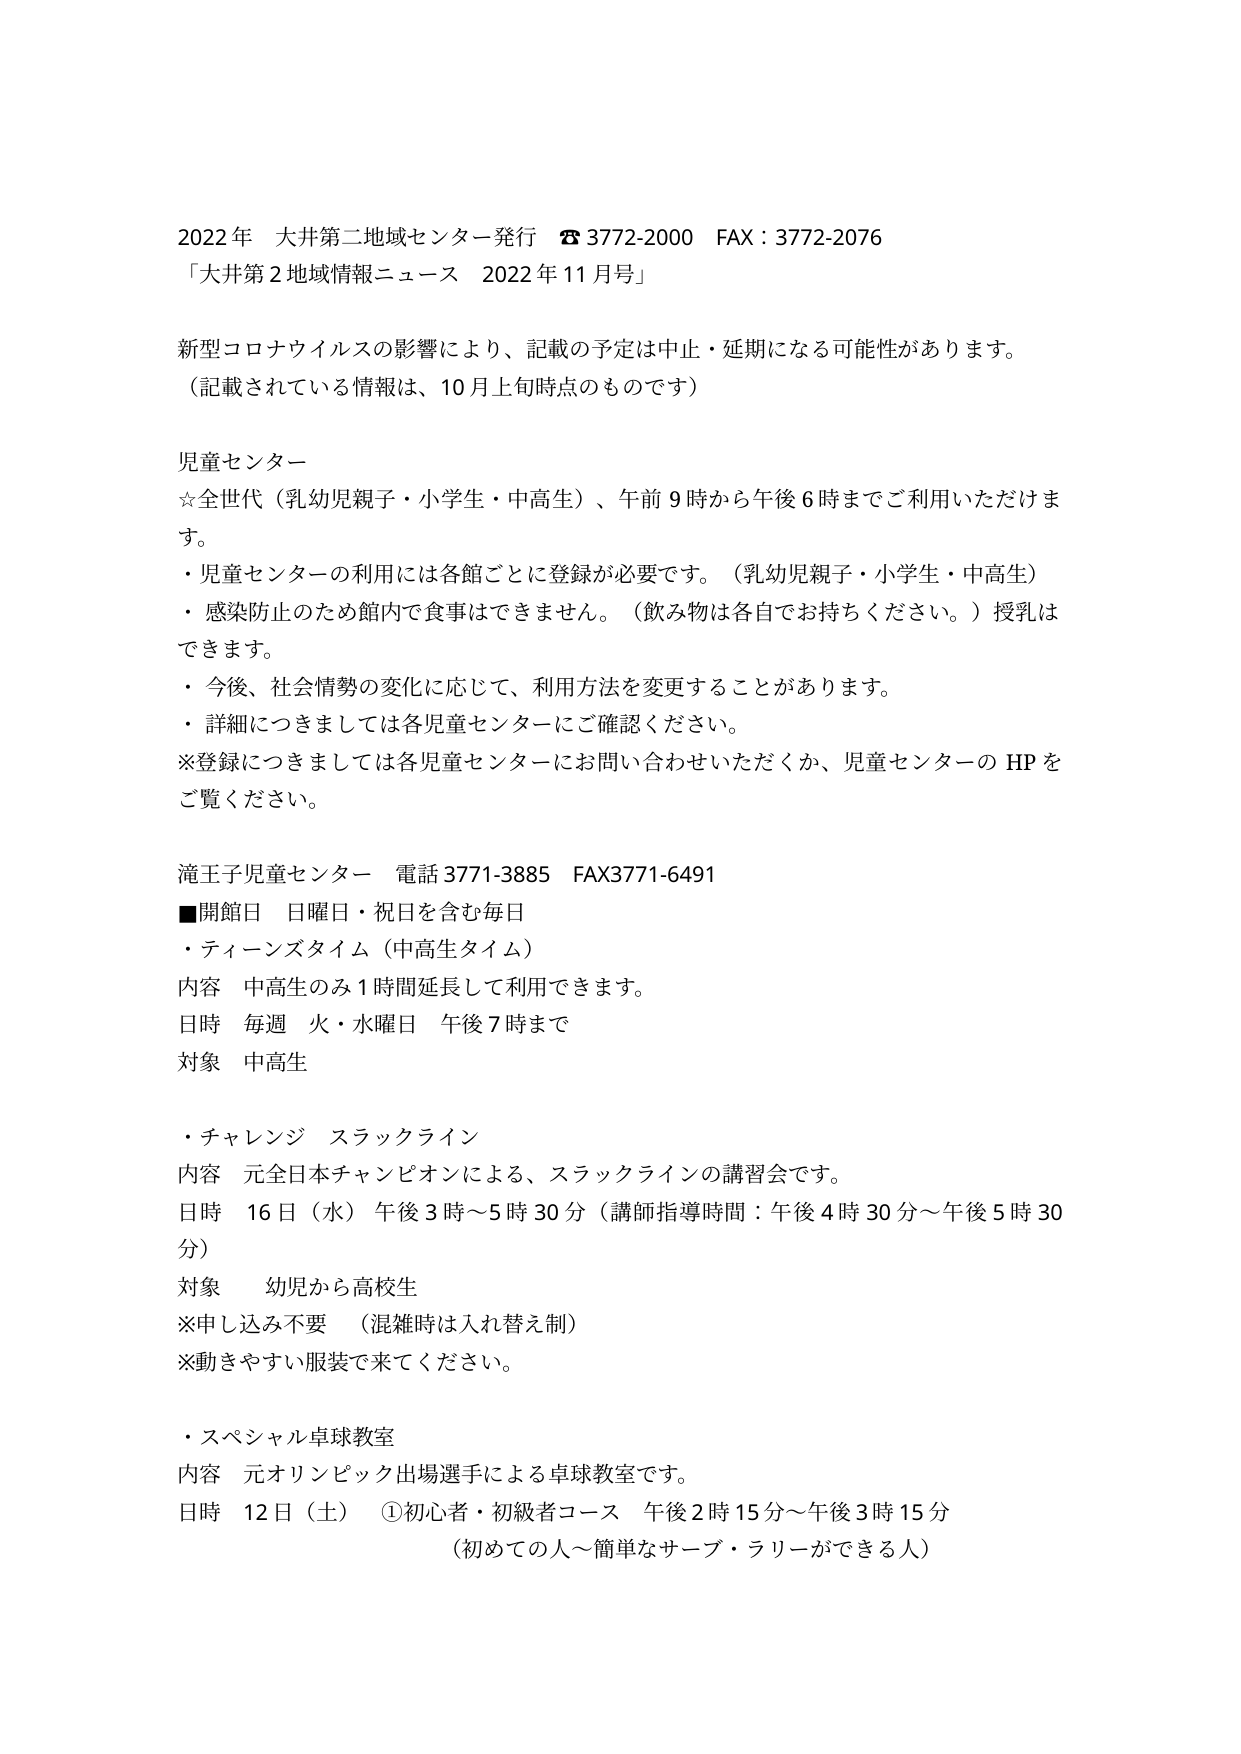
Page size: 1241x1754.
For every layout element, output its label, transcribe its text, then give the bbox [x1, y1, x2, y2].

text 対象 幼児から高校生 [177, 1267, 1063, 1304]
text ☆全世代（乳幼児親子・小学生・中高生）、午前9時から午後6時までご利用いただけます。 [177, 479, 1063, 554]
text ・ティーンズタイム（中高生タイム） [177, 929, 1063, 967]
text 内容 元オリンピック出場選手による卓球教室です。 [177, 1454, 1063, 1492]
text 日時 16日（水） 午後3時～5時30分（講師指導時間：午後4時30分～午後5時30分） [177, 1192, 1063, 1267]
text ・ 感染防止のため館内で食事はできません。（飲み物は各自でお持ちください。）授乳はできます。 [177, 592, 1063, 667]
text 新型コロナウイルスの影響により、記載の予定は中止・延期になる可能性があります。 [177, 329, 1063, 367]
text 日時 毎週 火・水曜日 午後7時まで [177, 1004, 1063, 1042]
text 内容 元全日本チャンピオンによる、スラックラインの講習会です。 [177, 1154, 1063, 1192]
text ・ 詳細につきましては各児童センターにご確認ください。 [177, 704, 1063, 742]
text ・ 今後、社会情勢の変化に応じて、利用方法を変更することがあります。 [177, 667, 1063, 704]
text ※動きやすい服装で来てください。 [177, 1342, 1063, 1379]
text ※登録につきましては各児童センターにお問い合わせいただくか、児童センターのHPをご覧ください。 [177, 742, 1063, 817]
text 滝王子児童センター 電話3771-3885 FAX3771-6491 [177, 854, 1063, 892]
text 児童センター [177, 442, 1063, 479]
text 内容 中高生のみ1時間延長して利用できます。 [177, 967, 1063, 1004]
text 対象 中高生 [177, 1042, 1063, 1079]
text ■開館日 日曜日・祝日を含む毎日 [177, 892, 1063, 929]
text （記載されている情報は、10月上旬時点のものです） [177, 367, 1063, 404]
text 2022年 大井第二地域センター発行 ☎ 3772-2000 FAX：3772-2076 [177, 217, 1063, 254]
text ※申し込み不要 （混雑時は入れ替え制） [177, 1304, 1063, 1342]
text ・スペシャル卓球教室 [177, 1417, 1063, 1454]
text 日時 12日（土） ①初心者・初級者コース 午後2時15分～午後3時15分 [177, 1492, 1063, 1529]
text ・児童センターの利用には各館ごとに登録が必要です。（乳幼児親子・小学生・中高生） [177, 554, 1063, 592]
text ・チャレンジ スラックライン [177, 1117, 1063, 1154]
text 「大井第2地域情報ニュース 2022年11月号」 [177, 254, 1063, 292]
text （初めての人～簡単なサーブ・ラリーができる人） [177, 1529, 1063, 1567]
